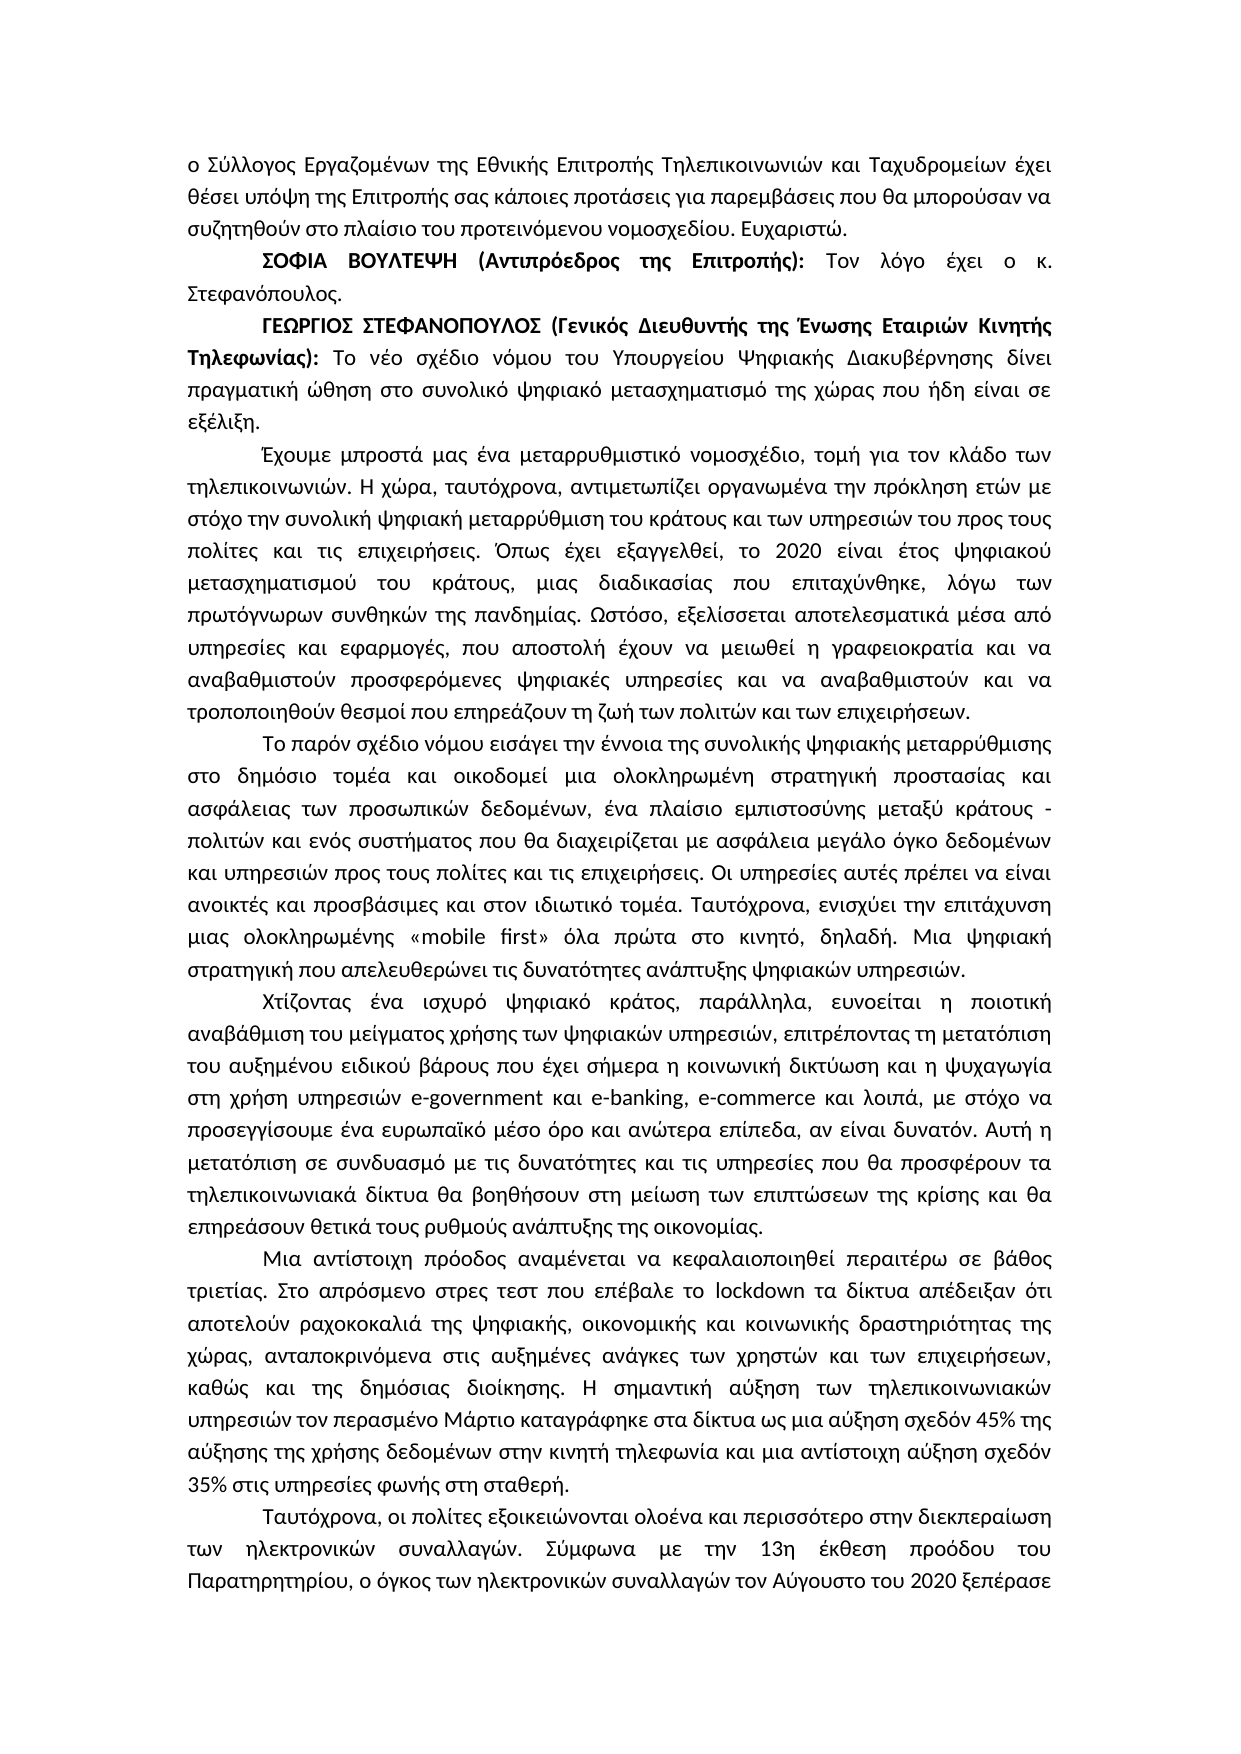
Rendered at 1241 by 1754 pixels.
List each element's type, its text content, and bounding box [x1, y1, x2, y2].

text ΣΟΦΙΑ ΒΟΥΛΤΕΨΗ (Αντιπρόεδρος της Επιτροπής): Τον λόγο έχει ο κ. Στεφανόπουλος. [187, 247, 1053, 307]
text Έχουμε μπροστά μας ένα μεταρρυθμιστικό νομοσχέδιο, τομή για τον κλάδο των τηλεπικοινωνιών. Η χώρα, ταυτόχρονα, αντιμετωπίζει οργανωμένα την πρόκληση ετών με στόχο την συνολική ψηφιακή μεταρρύθμιση του κράτους και των υπηρεσιών του προς τους πολίτες και τις επιχειρήσεις. Όπως έχει εξαγγελθεί, το 2020 είναι έτος ψηφιακού μετασχηματισμού του κράτους, μιας διαδικασίας που επιταχύνθηκε, λόγω των πρωτόγνωρων συνθηκών της πανδημίας. Ωστόσο, εξελίσσεται αποτελεσματικά μέσα από υπηρεσίες και εφαρμογές, που αποστολή έχουν να μειωθεί η γραφειοκρατία και να αναβαθμιστούν προσφερόμενες ψηφιακές υπηρεσίες και να αναβαθμιστούν και να τροποποιηθούν θεσμοί που επηρεάζουν τη ζωή των πολιτών και των επιχειρήσεων. [187, 440, 1053, 725]
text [187, 1502, 1053, 1594]
text ΓΕΩΡΓΙΟΣ ΣΤΕΦΑΝΟΠΟΥΛΟΣ (Γενικός Διευθυντής της Ένωσης Εταιριών Κινητής Τηλεφωνίας): Το νέο σχέδιο νόμου του Υπουργείου Ψηφιακής Διακυβέρνησης δίνει πραγματική ώθηση στο συνολικό ψηφιακό μετασχηματισμό της χώρας που ήδη είναι σε εξέλιξη. [187, 311, 1053, 436]
text Το παρόν σχέδιο νόμου εισάγει την έννοια της συνολικής ψηφιακής μεταρρύθμισης στο δημόσιο τομέα και οικοδομεί μια ολοκληρωμένη στρατηγική προστασίας και ασφάλειας των προσωπικών δεδομένων, ένα πλαίσιο εμπιστοσύνης μεταξύ κράτους - πολιτών και ενός συστήματος που θα διαχειρίζεται με ασφάλεια μεγάλο όγκο δεδομένων και υπηρεσιών προς τους πολίτες και τις επιχειρήσεις. Οι υπηρεσίες αυτές πρέπει να είναι ανοικτές και προσβάσιμες και στον ιδιωτικό τομέα. Ταυτόχρονα, ενισχύει την επιτάχυνση μιας ολοκληρωμένης «mobile first» όλα πρώτα στο κινητό, δηλαδή. Μια ψηφιακή στρατηγική που απελευθερώνει τις δυνατότητες ανάπτυξης ψηφιακών υπηρεσιών. [187, 729, 1053, 983]
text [187, 150, 1053, 242]
text Χτίζοντας ένα ισχυρό ψηφιακό κράτος, παράλληλα, ευνοείται η ποιοτική αναβάθμιση του μείγματος χρήσης των ψηφιακών υπηρεσιών, επιτρέποντας τη μετατόπιση του αυξημένου ειδικού βάρους που έχει σήμερα η κοινωνική δικτύωση και η ψυχαγωγία στη χρήση υπηρεσιών e-government και e-banking, e-commerce και λοιπά, με στόχο να προσεγγίσουμε ένα ευρωπαϊκό μέσο όρο και ανώτερα επίπεδα, αν είναι δυνατόν. Αυτή η μετατόπιση σε συνδυασμό με τις δυνατότητες και τις υπηρεσίες που θα προσφέρουν τα τηλεπικοινωνιακά δίκτυα θα βοηθήσουν στη μείωση των επιπτώσεων της κρίσης και θα επηρεάσουν θετικά τους ρυθμούς ανάπτυξης της οικονομίας. [187, 987, 1053, 1240]
text Μια αντίστοιχη πρόοδος αναμένεται να κεφαλαιοποιηθεί περαιτέρω σε βάθος τριετίας. Στο απρόσμενο στρες τεστ που επέβαλε το lockdown τα δίκτυα απέδειξαν ότι αποτελούν ραχοκοκαλιά της ψηφιακής, οικονομικής και κοινωνικής δραστηριότητας της χώρας, ανταποκρινόμενα στις αυξημένες ανάγκες των χρηστών και των επιχειρήσεων, καθώς και της δημόσιας διοίκησης. Η σημαντική αύξηση των τηλεπικοινωνιακών υπηρεσιών τον περασμένο Μάρτιο καταγράφηκε στα δίκτυα ως μια αύξηση σχεδόν 45% της αύξησης της χρήσης δεδομένων στην κινητή τηλεφωνία και μια αντίστοιχη αύξηση σχεδόν 35% στις υπηρεσίες φωνής στη σταθερή. [187, 1244, 1053, 1498]
